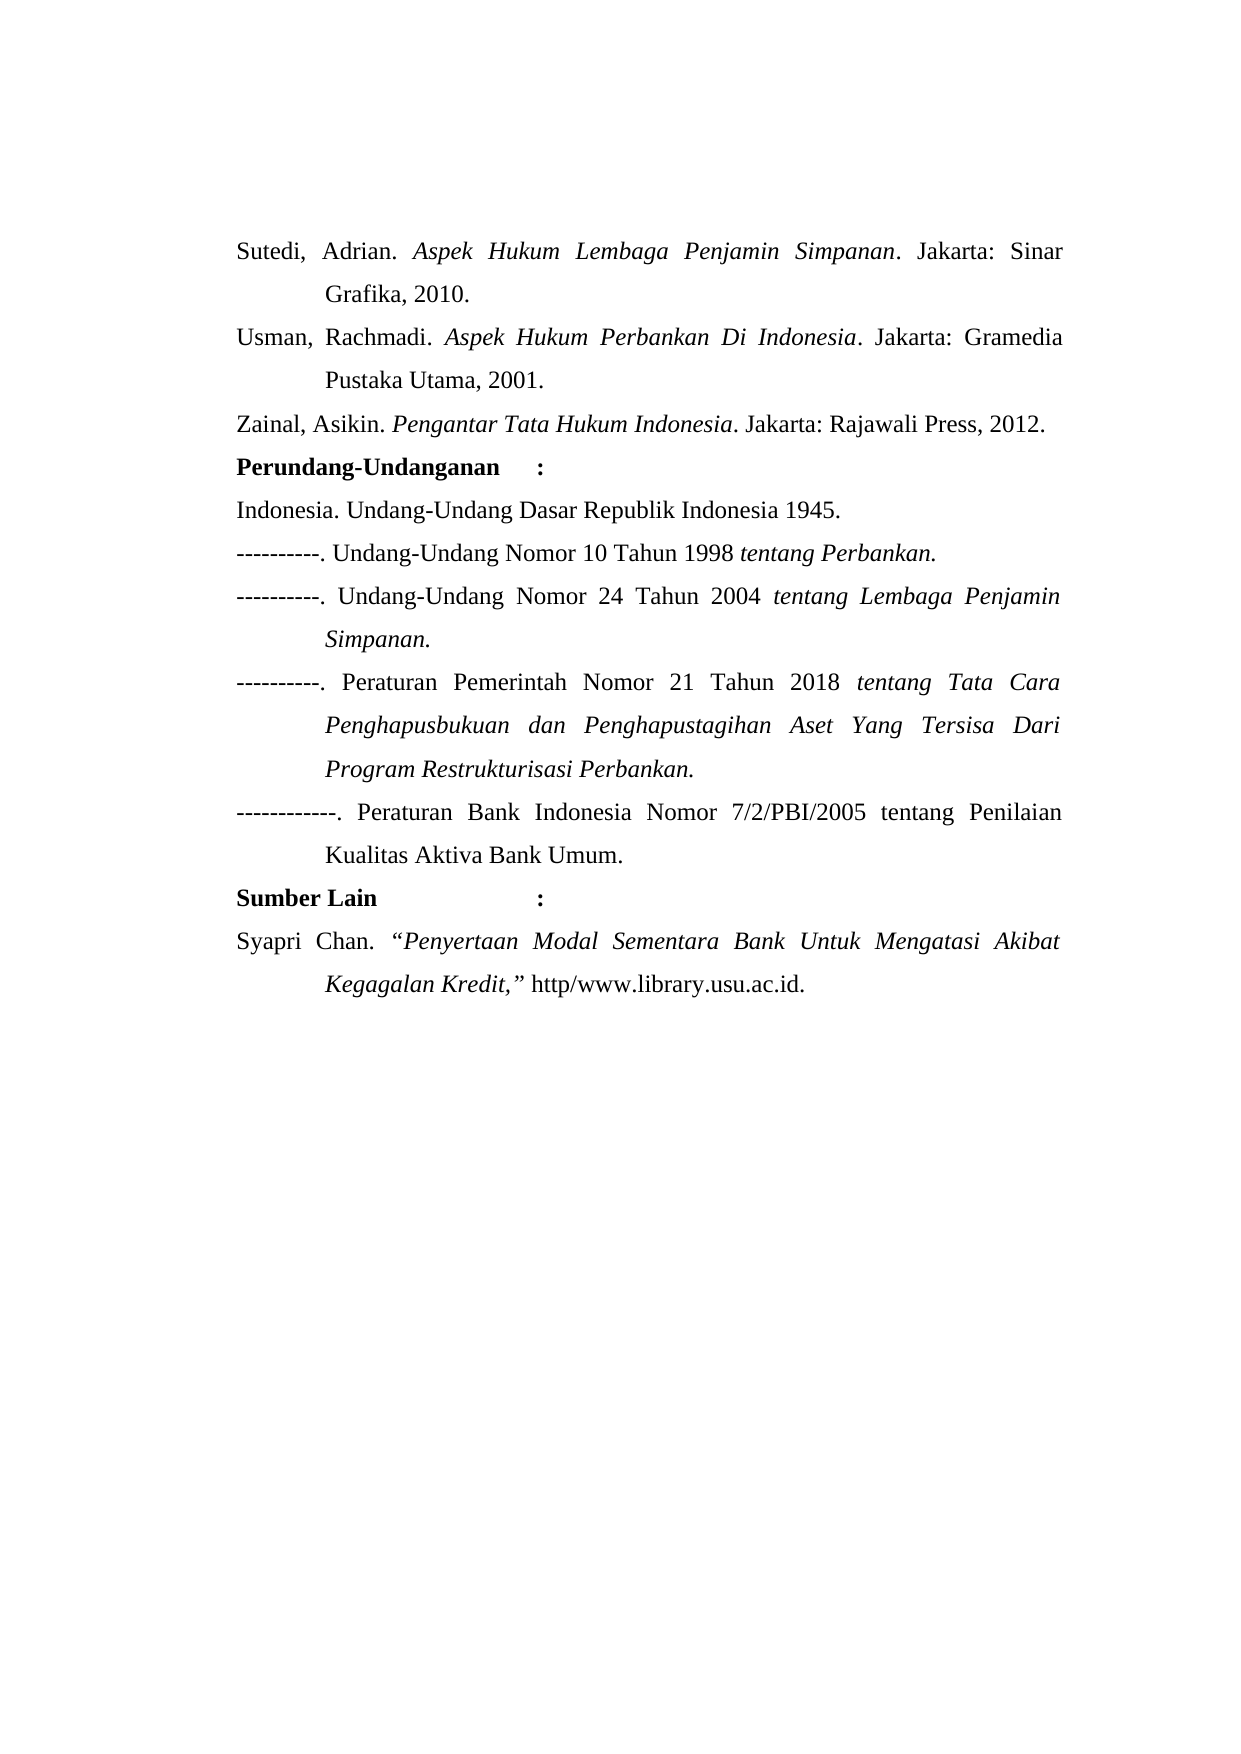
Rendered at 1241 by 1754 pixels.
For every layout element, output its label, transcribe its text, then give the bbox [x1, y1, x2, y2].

text Sumber Lain : [236, 883, 1063, 912]
text Perundang-Undanganan : [236, 452, 1063, 481]
text Indonesia. Undang-Undang Dasar Republik Indonesia 1945. [236, 495, 1063, 524]
text ------------. Peraturan Bank Indonesia Nomor 7/2/PBI/2005 tentang Penilaian Kualitas Aktiva Bank Umum. [236, 797, 1063, 869]
text ----------. Undang-Undang Nomor 10 Tahun 1998 tentang Perbankan. [236, 538, 1063, 567]
text ----------. Peraturan Pemerintah Nomor 21 Tahun 2018 tentang Tata Cara Penghapusbukuan dan Penghapustagihan Aset Yang Tersisa Dari Program Restrukturisasi Perbankan. [236, 667, 1063, 782]
text Usman, Rachmadi. Aspek Hukum Perbankan Di Indonesia. Jakarta: Gramedia Pustaka Utama, 2001. [236, 322, 1063, 394]
text Zainal, Asikin. Pengantar Tata Hukum Indonesia. Jakarta: Rajawali Press, 2012. [236, 409, 1063, 437]
text ----------. Undang-Undang Nomor 24 Tahun 2004 tentang Lembaga Penjamin Simpanan. [236, 581, 1063, 653]
text Syapri Chan. “Penyertaan Modal Sementara Bank Untuk Mengatasi Akibat Kegagalan Kredit,” http/www.library.usu.ac.id. [236, 926, 1063, 998]
text Sutedi, Adrian. Aspek Hukum Lembaga Penjamin Simpanan. Jakarta: Sinar Grafika, 2010. [236, 236, 1063, 308]
